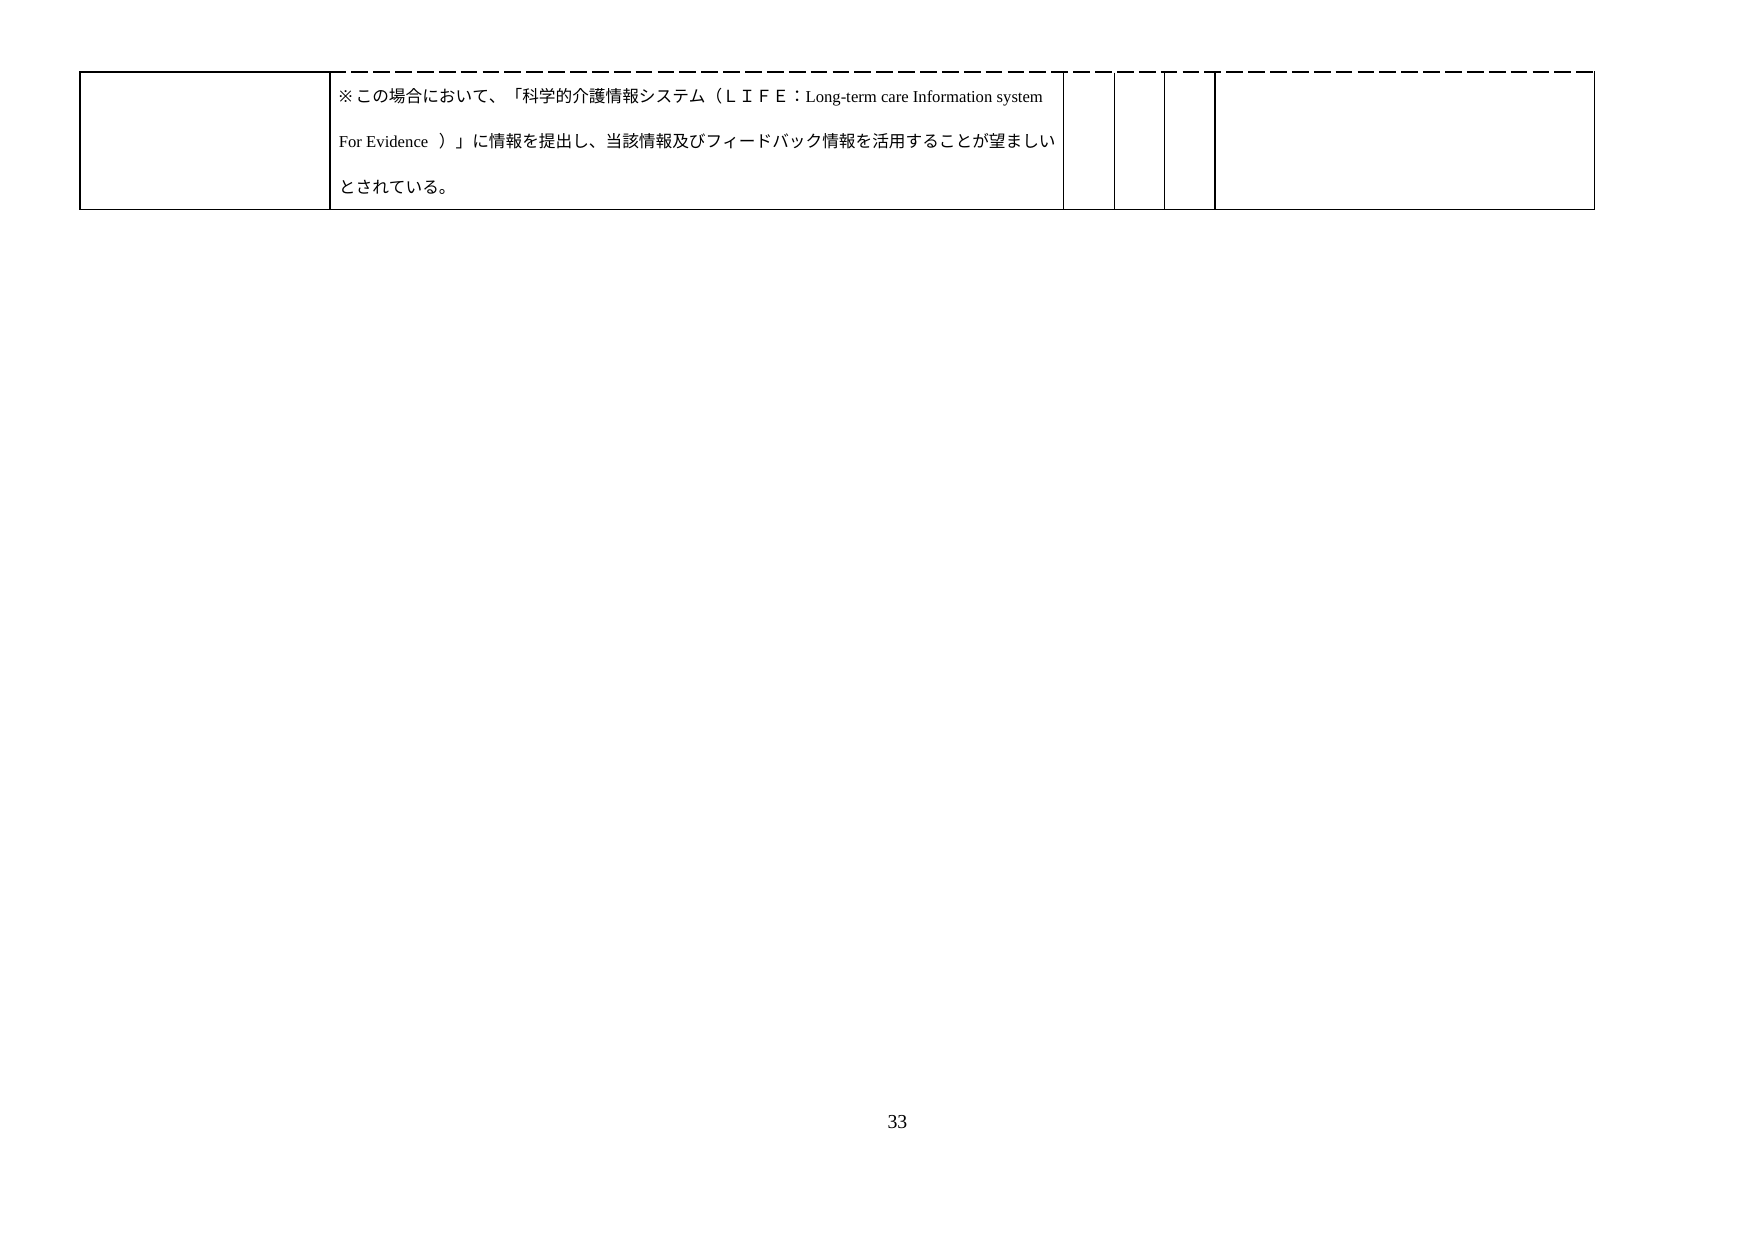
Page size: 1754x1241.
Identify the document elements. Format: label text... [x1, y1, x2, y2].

table_cell 適 [1064, 71, 1114, 209]
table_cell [1216, 71, 1594, 209]
table_cell 該当なし [1165, 71, 1214, 209]
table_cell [331, 71, 1063, 209]
table_cell 否 [1114, 71, 1164, 209]
